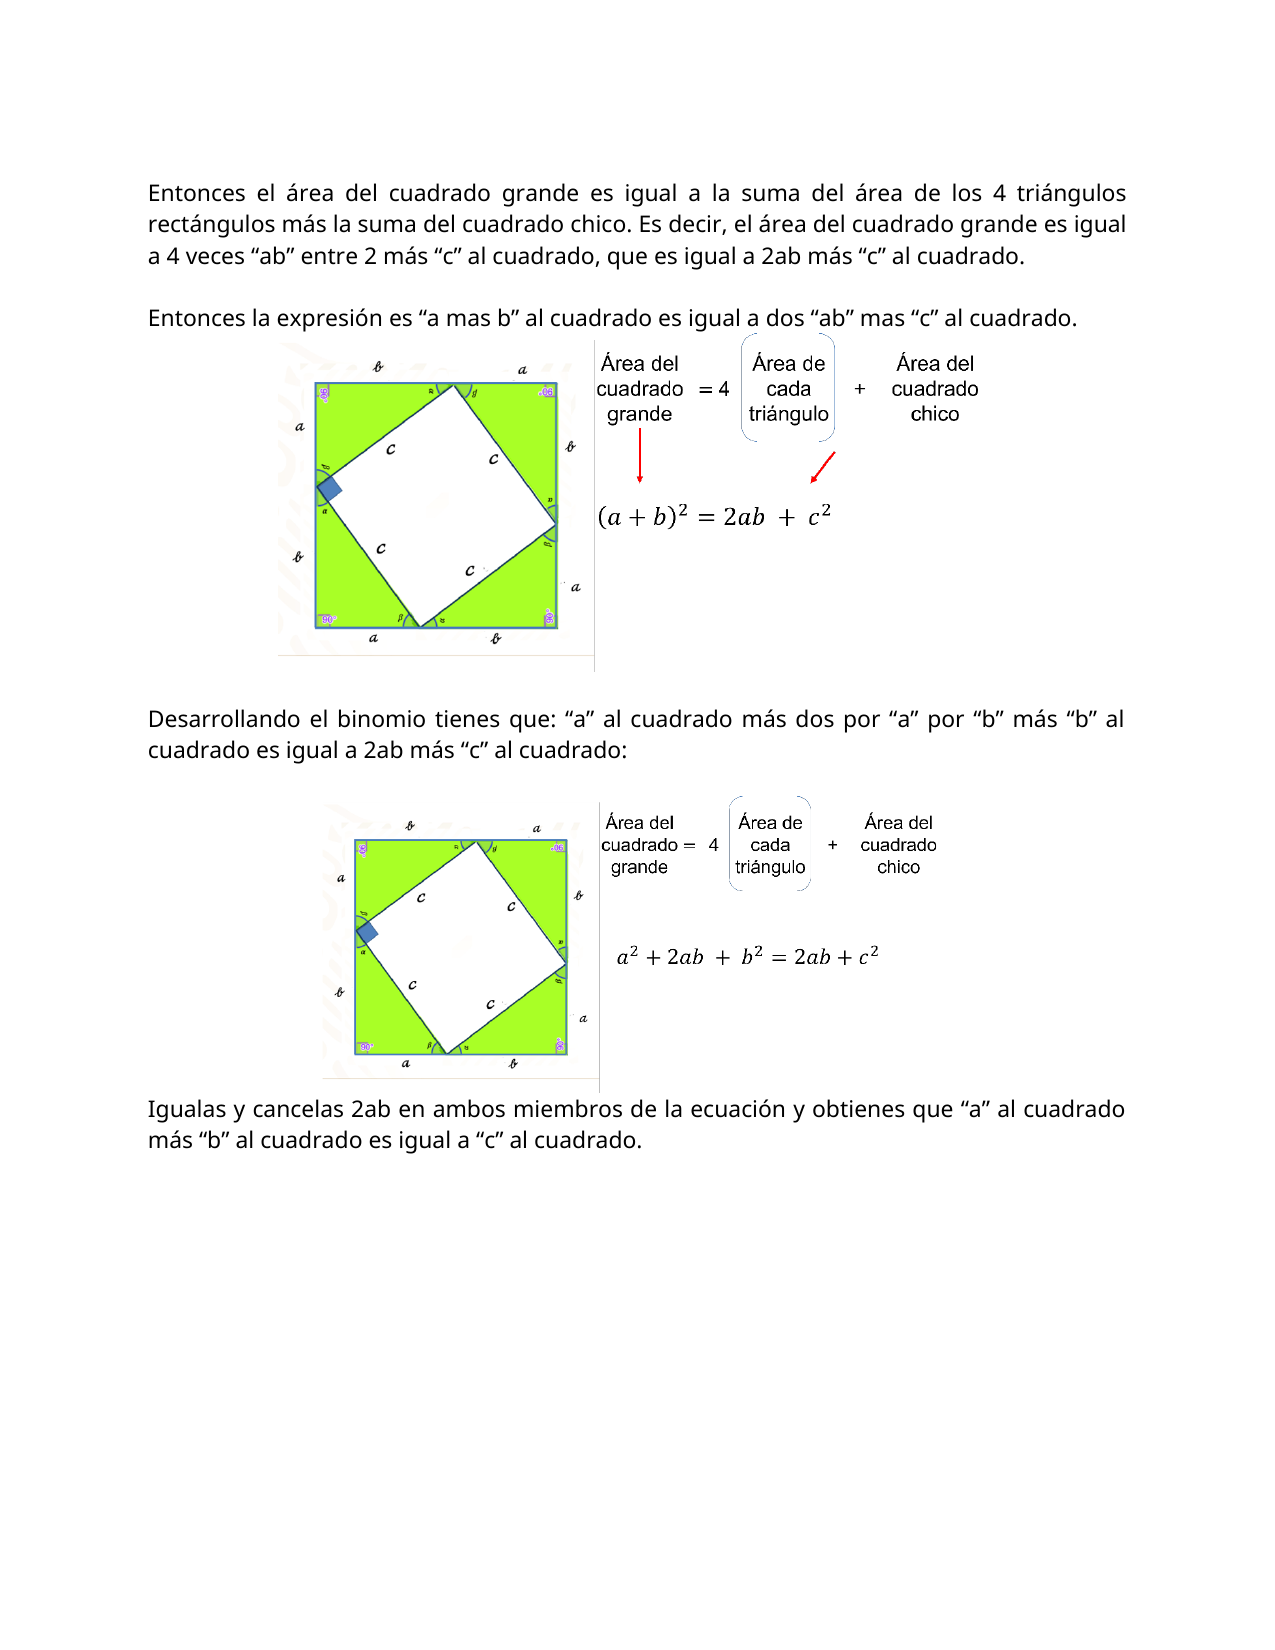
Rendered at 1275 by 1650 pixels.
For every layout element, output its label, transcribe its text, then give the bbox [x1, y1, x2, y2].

picture [278, 333, 997, 672]
text Entonces la expresión es “a mas b” al cuadrado es igual a dos “ab” mas “c” al cuadrado. [148, 302, 1127, 333]
text Entonces el área del cuadrado grande es igual a la suma del área de los 4 triángulos rectángulos más la suma del cuadrado chico. Es decir, el área del cuadrado grande es igual a 4 veces “ab” entre 2 más “c” al cuadrado, que es igual a 2ab más “c” al cuadrado. [148, 177, 1127, 271]
picture [322, 796, 953, 1093]
text Desarrollando el binomio tienes que: “a” al cuadrado más dos por “a” por “b” más “b” al cuadrado es igual a 2ab más “c” al cuadrado: [148, 703, 1127, 765]
text Igualas y cancelas 2ab en ambos miembros de la ecuación y obtienes que “a” al cuadrado más “b” al cuadrado es igual a “c” al cuadrado. [148, 1093, 1127, 1156]
